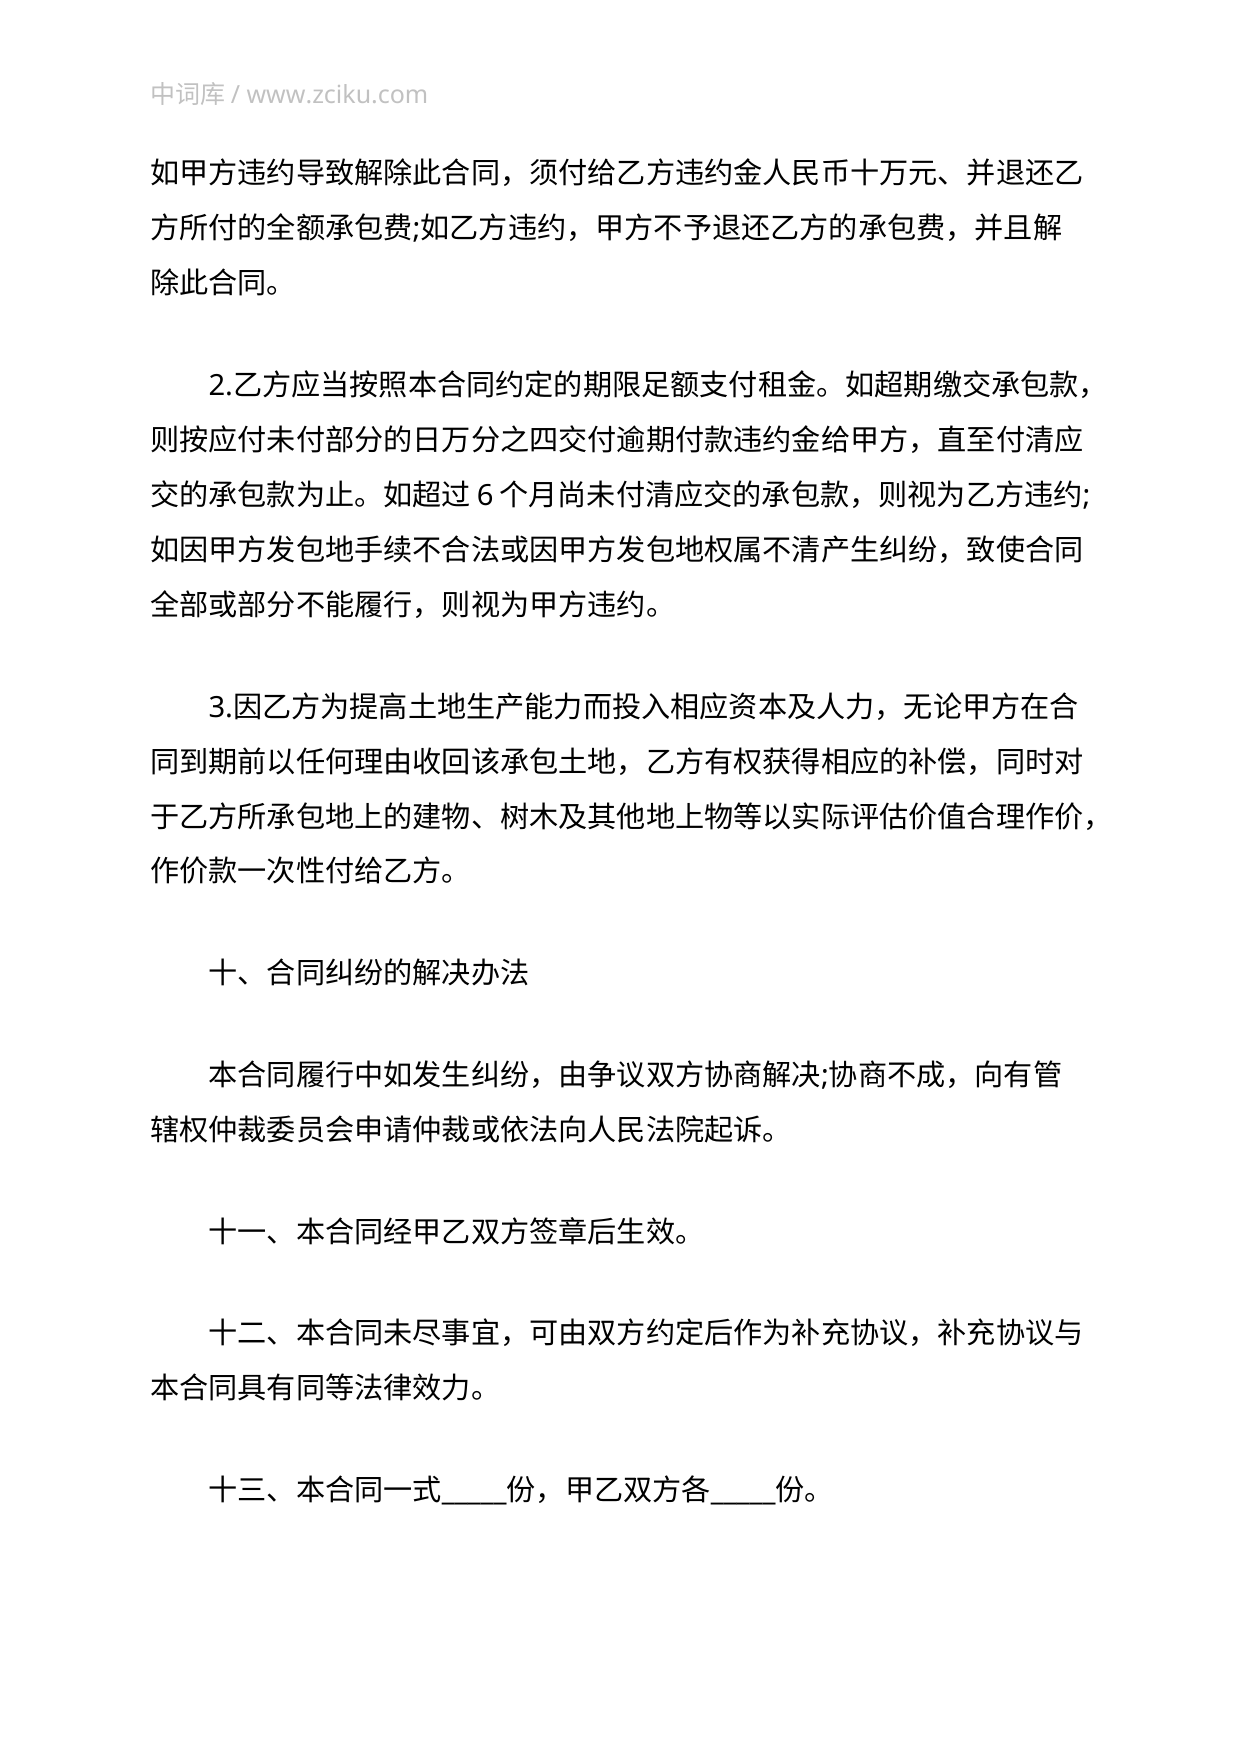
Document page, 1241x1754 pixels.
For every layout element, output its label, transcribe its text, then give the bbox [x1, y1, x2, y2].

text 本合同履行中如发生纠纷，由争议双方协商解决;协商不成，向有管辖权仲裁委员会申请仲裁或依法向人民法院起诉。 [150, 1052, 1090, 1149]
text 十、合同纠纷的解决办法 [150, 950, 1090, 992]
text 2.乙方应当按照本合同约定的期限足额支付租金。如超期缴交承包款，则按应付未付部分的日万分之四交付逾期付款违约金给甲方，直至付清应交的承包款为止。如超过6个月尚未付清应交的承包款，则视为乙方违约;如因甲方发包地手续不合法或因甲方发包地权属不清产生纠纷，致使合同全部或部分不能履行，则视为甲方违约。 [150, 362, 1090, 624]
text 3.因乙方为提高土地生产能力而投入相应资本及人力，无论甲方在合同到期前以任何理由收回该承包土地，乙方有权获得相应的补偿，同时对于乙方所承包地上的建物、树木及其他地上物等以实际评估价值合理作价，作价款一次性付给乙方。 [150, 683, 1090, 890]
text 十二、本合同未尽事宜，可由双方约定后作为补充协议，补充协议与本合同具有同等法律效力。 [150, 1310, 1090, 1407]
text 十一、本合同经甲乙双方签章后生效。 [150, 1208, 1090, 1251]
text 十三、本合同一式_____份，甲乙双方各_____份。 [150, 1467, 1090, 1509]
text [150, 150, 1090, 302]
